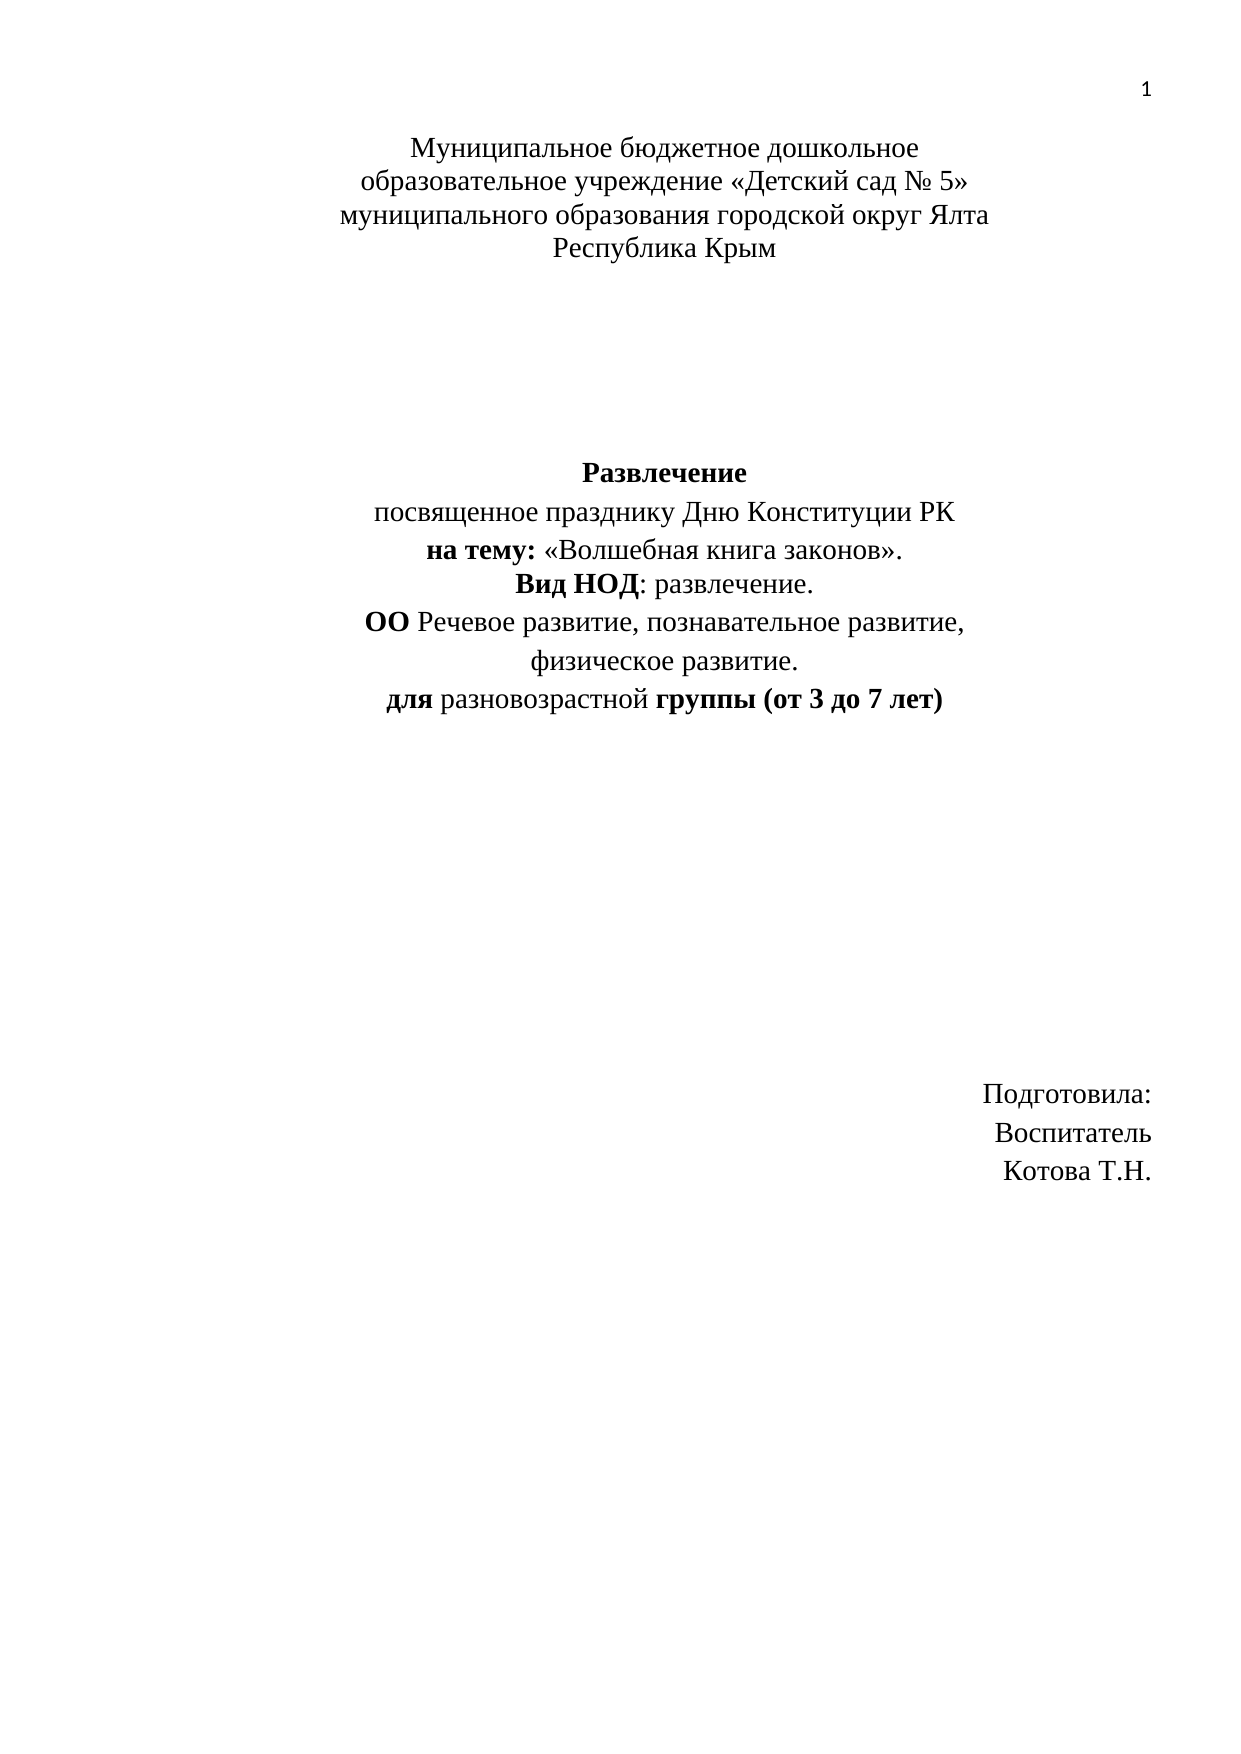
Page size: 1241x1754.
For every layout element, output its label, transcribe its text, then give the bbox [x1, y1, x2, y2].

text ОО Речевое развитие, познавательное развитие, [177, 604, 1152, 638]
text образовательное учреждение «Детский сад № 5» [177, 163, 1152, 197]
text посвященное празднику Дню Конституции РК [177, 494, 1152, 527]
text Воспитатель [177, 1115, 1152, 1148]
text Развлечение [177, 455, 1152, 489]
text Муниципальное бюджетное дошкольное [177, 130, 1152, 163]
text на тему: «Волшебная книга законов». [177, 532, 1152, 566]
text физическое развитие. [177, 643, 1152, 676]
text муниципального образования городской округ Ялта [177, 197, 1152, 230]
text Вид НОД: развлечение. [177, 566, 1152, 599]
text Подготовила: [177, 1076, 1152, 1110]
text Котова Т.Н. [177, 1153, 1152, 1187]
text для разновозрастной группы (от 3 до 7 лет) [177, 681, 1152, 715]
text Республика Крым [177, 230, 1152, 264]
